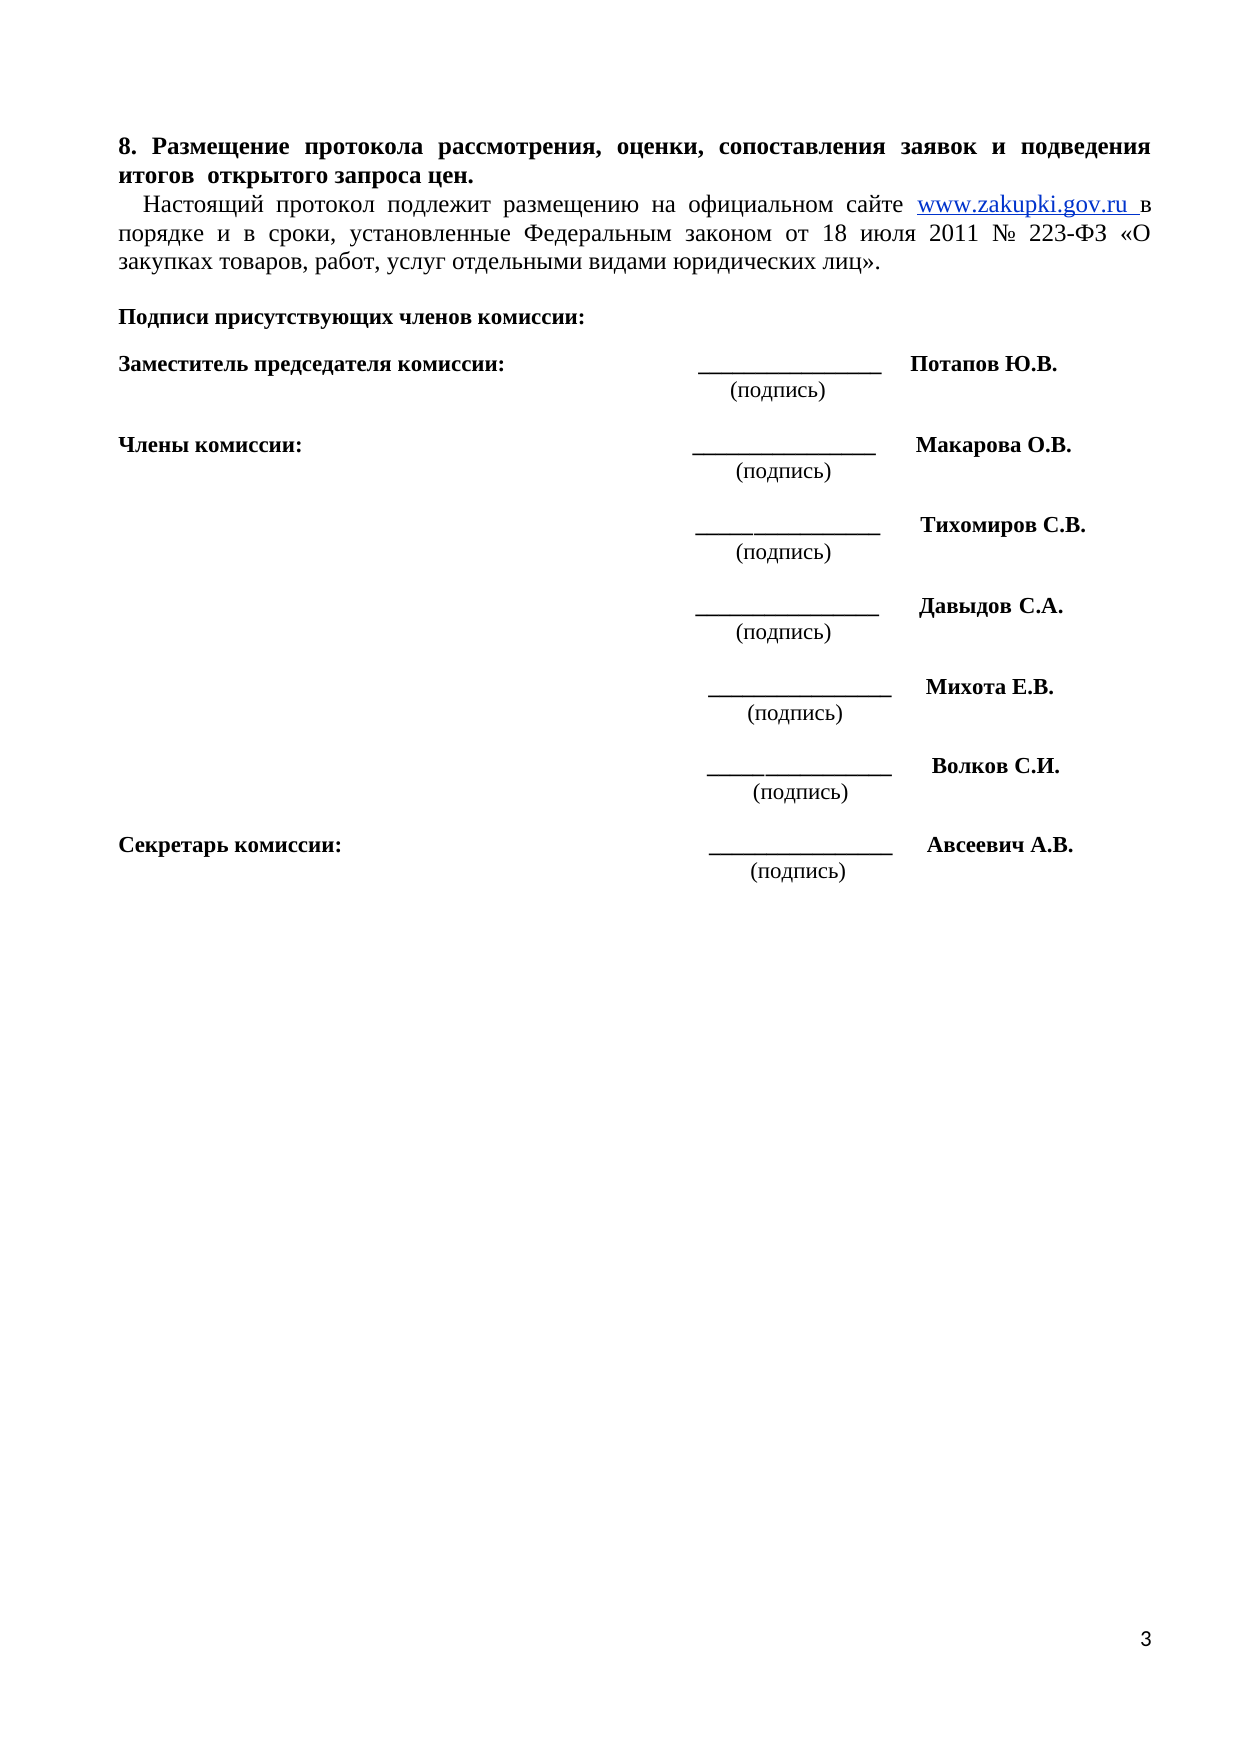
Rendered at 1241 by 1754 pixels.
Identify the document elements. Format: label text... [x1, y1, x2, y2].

text ________________ Давыдов С.А. [118, 592, 1152, 618]
text ________________ Волков С.И. [118, 752, 1152, 778]
text Секретарь комиссии: ________________ Авсеевич А.В. [118, 831, 1152, 857]
text (подпись) [118, 457, 1152, 483]
text (подпись) [118, 618, 1152, 645]
text Члены комиссии: ________________ Макарова О.В. [118, 431, 1152, 457]
text (подпись) [118, 699, 1152, 726]
text (подпись) [156, 857, 1152, 884]
text Заместитель председателя комиссии: ________________ Потапов Ю.В. [118, 350, 1152, 376]
text ________________ Михота Е.В. [708, 645, 1152, 699]
text Настоящий протокол подлежит размещению на официальном сайте www.zakupki.gov.ru в порядке и в сроки, установленные Федеральным законом от 18 июля 2011 № 223-ФЗ «О закупках товаров, работ, услуг отдельными видами юридических лиц». [118, 189, 1152, 275]
text 8. Размещение протокола рассмотрения, оценки, сопоставления заявок и подведения итогов открытого запроса цен. [118, 131, 1152, 189]
text Подписи присутствующих членов комиссии: [118, 303, 1152, 329]
text ________________ Тихомиров С.В. [118, 511, 1152, 538]
text (подпись) [118, 538, 1152, 564]
text (подпись) [118, 376, 1152, 403]
text (подпись) [118, 778, 1152, 804]
